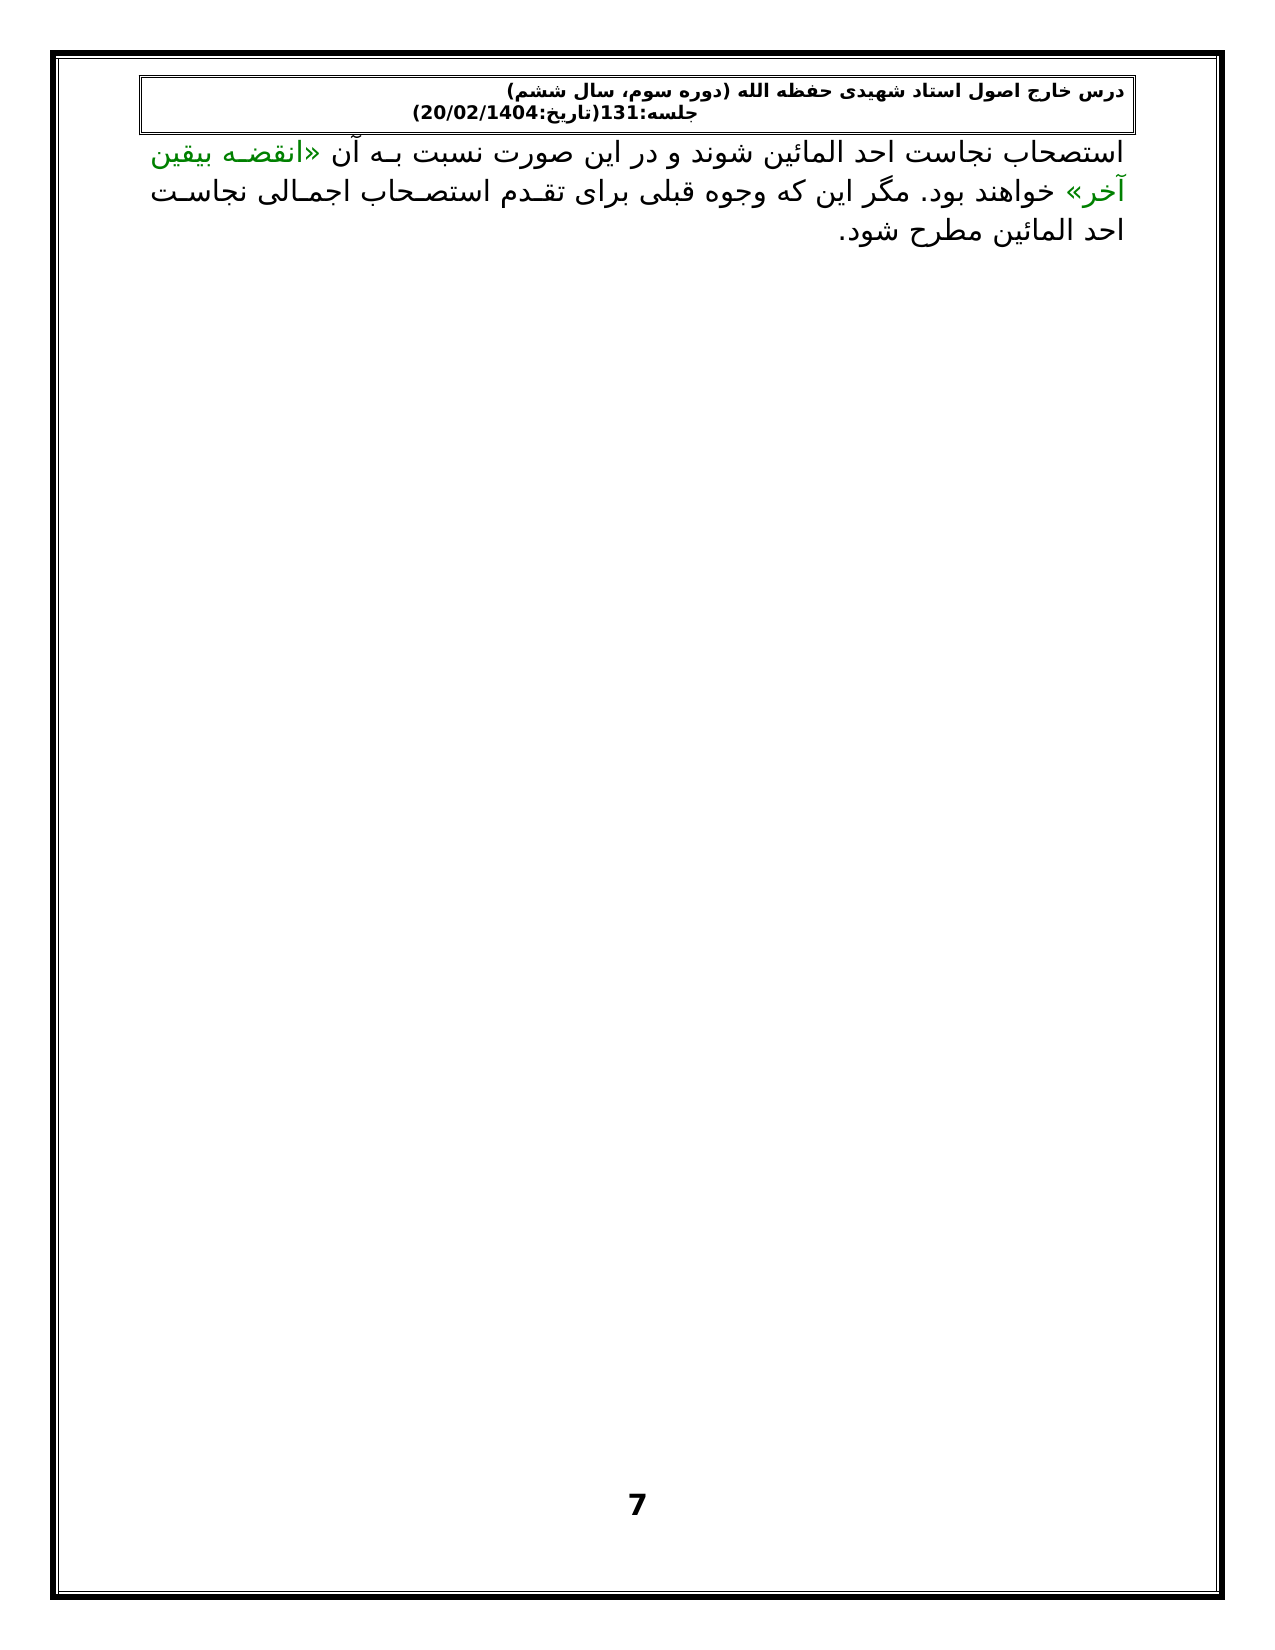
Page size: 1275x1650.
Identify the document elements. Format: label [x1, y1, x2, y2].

text [150, 135, 1125, 247]
